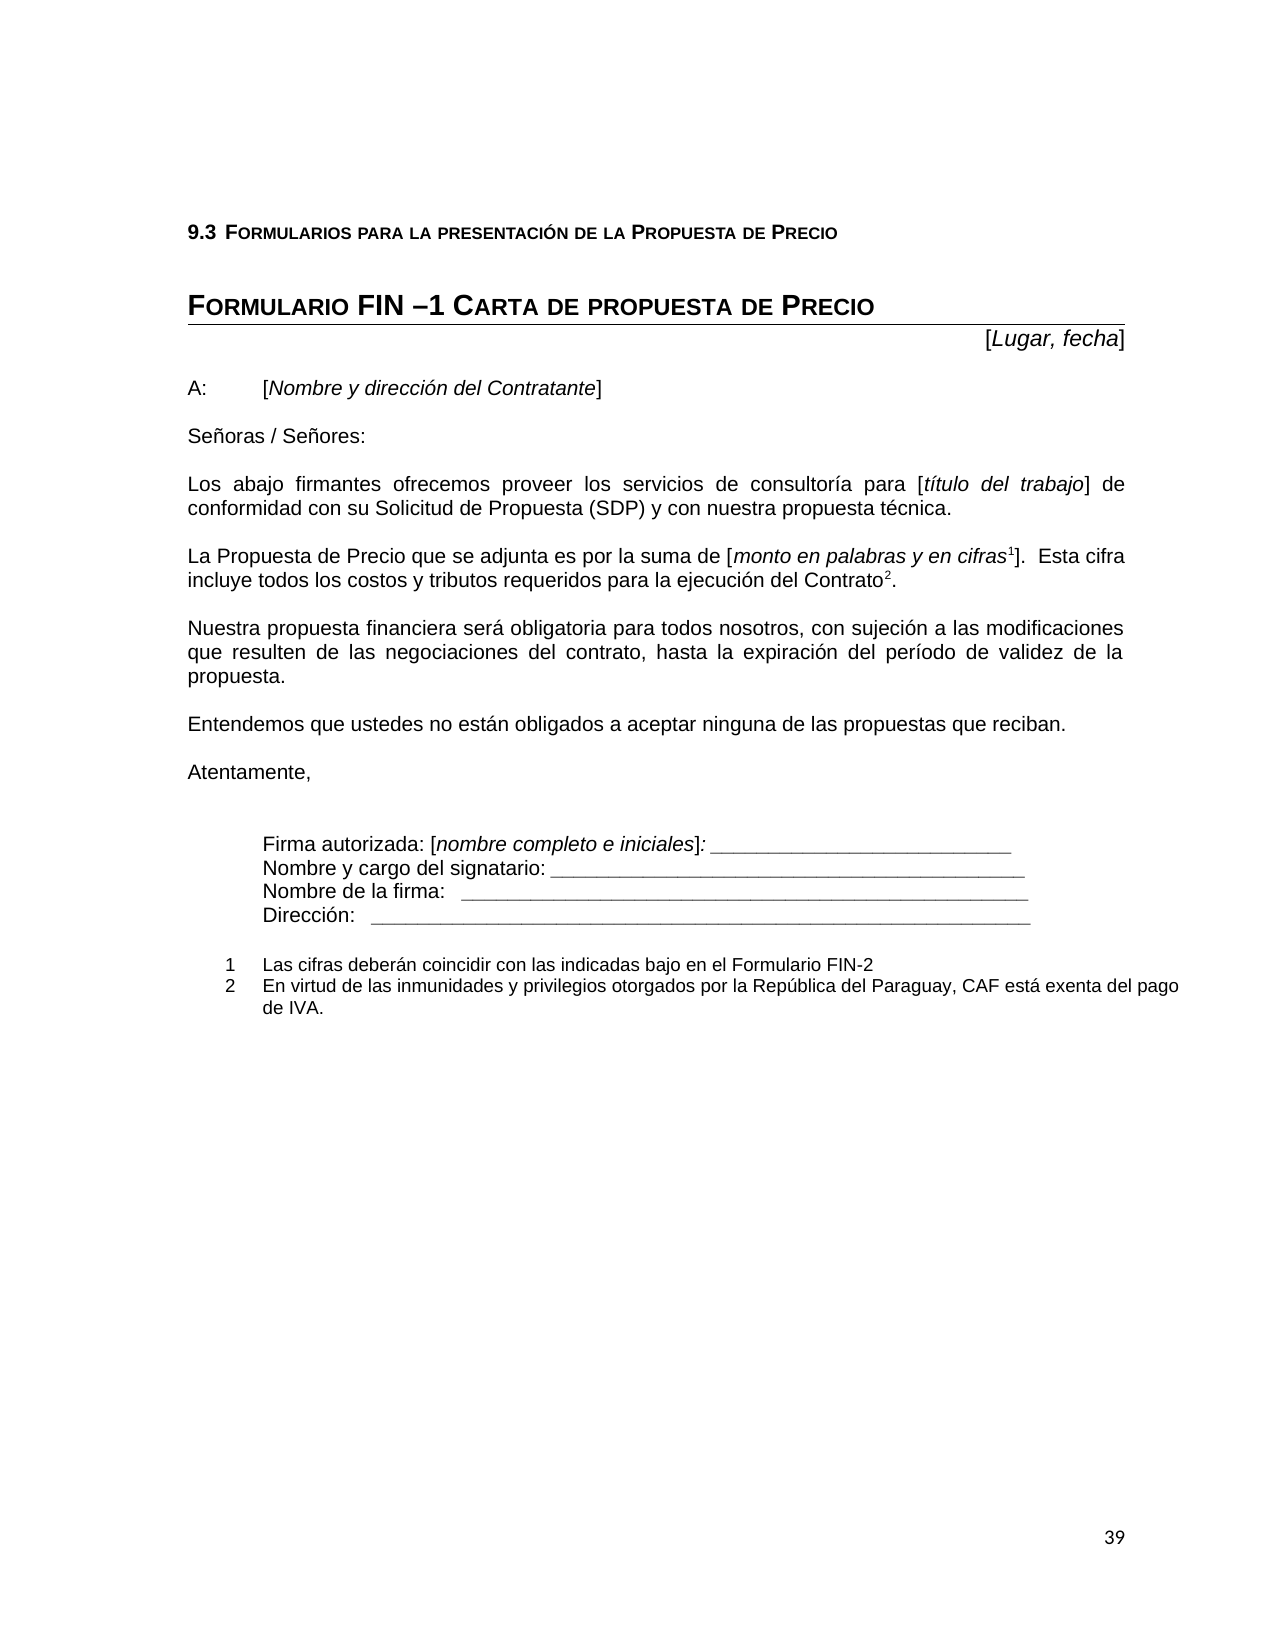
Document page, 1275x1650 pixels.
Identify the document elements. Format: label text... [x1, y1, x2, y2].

text Entendemos que ustedes no están obligados a aceptar ninguna de las propuestas que reciban. [187, 712, 1125, 736]
text Los abajo firmantes ofrecemos proveer los servicios de consultoría para [título del trabajo] de conformidad con su Solicitud de Propuesta (SDP) y con nuestra propuesta técnica. [187, 472, 1125, 520]
subtitle Formularios para la presentación de la Propuesta de Precio [187, 220, 1125, 244]
text Nombre y cargo del signatario: _________________________________________ [187, 855, 1125, 879]
list En virtud de las inmunidades y privilegios otorgados por la República del Paraguay, CAF está exenta del pago de IVA. [225, 975, 1200, 1018]
text Señoras / Señores: [187, 424, 1125, 448]
text Firma autorizada: [nombre completo e iniciales]: __________________________ [187, 831, 1125, 855]
text Nuestra propuesta financiera será obligatoria para todos nosotros, con sujeción a las modificaciones que resulten de las negociaciones del contrato, hasta la expiración del período de validez de la propuesta. [187, 616, 1125, 688]
text [Lugar, fecha] [187, 325, 1125, 351]
text La Propuesta de Precio que se adjunta es por la suma de [monto en palabras y en cifras1]. Esta cifra incluye todos los costos y tributos requeridos para la ejecución del Contrato2. [187, 544, 1125, 592]
text Atentamente, [187, 759, 1125, 783]
list Las cifras deberán coincidir con las indicadas bajo en el Formulario FIN-2 [225, 953, 1200, 975]
text Dirección: _________________________________________________________ [187, 903, 1125, 927]
text A: [Nombre y dirección del Contratante] [187, 376, 1125, 400]
text Formulario FIN –1 Carta de propuesta de Precio [187, 288, 1125, 325]
text Nombre de la firma: _________________________________________________ [187, 879, 1125, 903]
